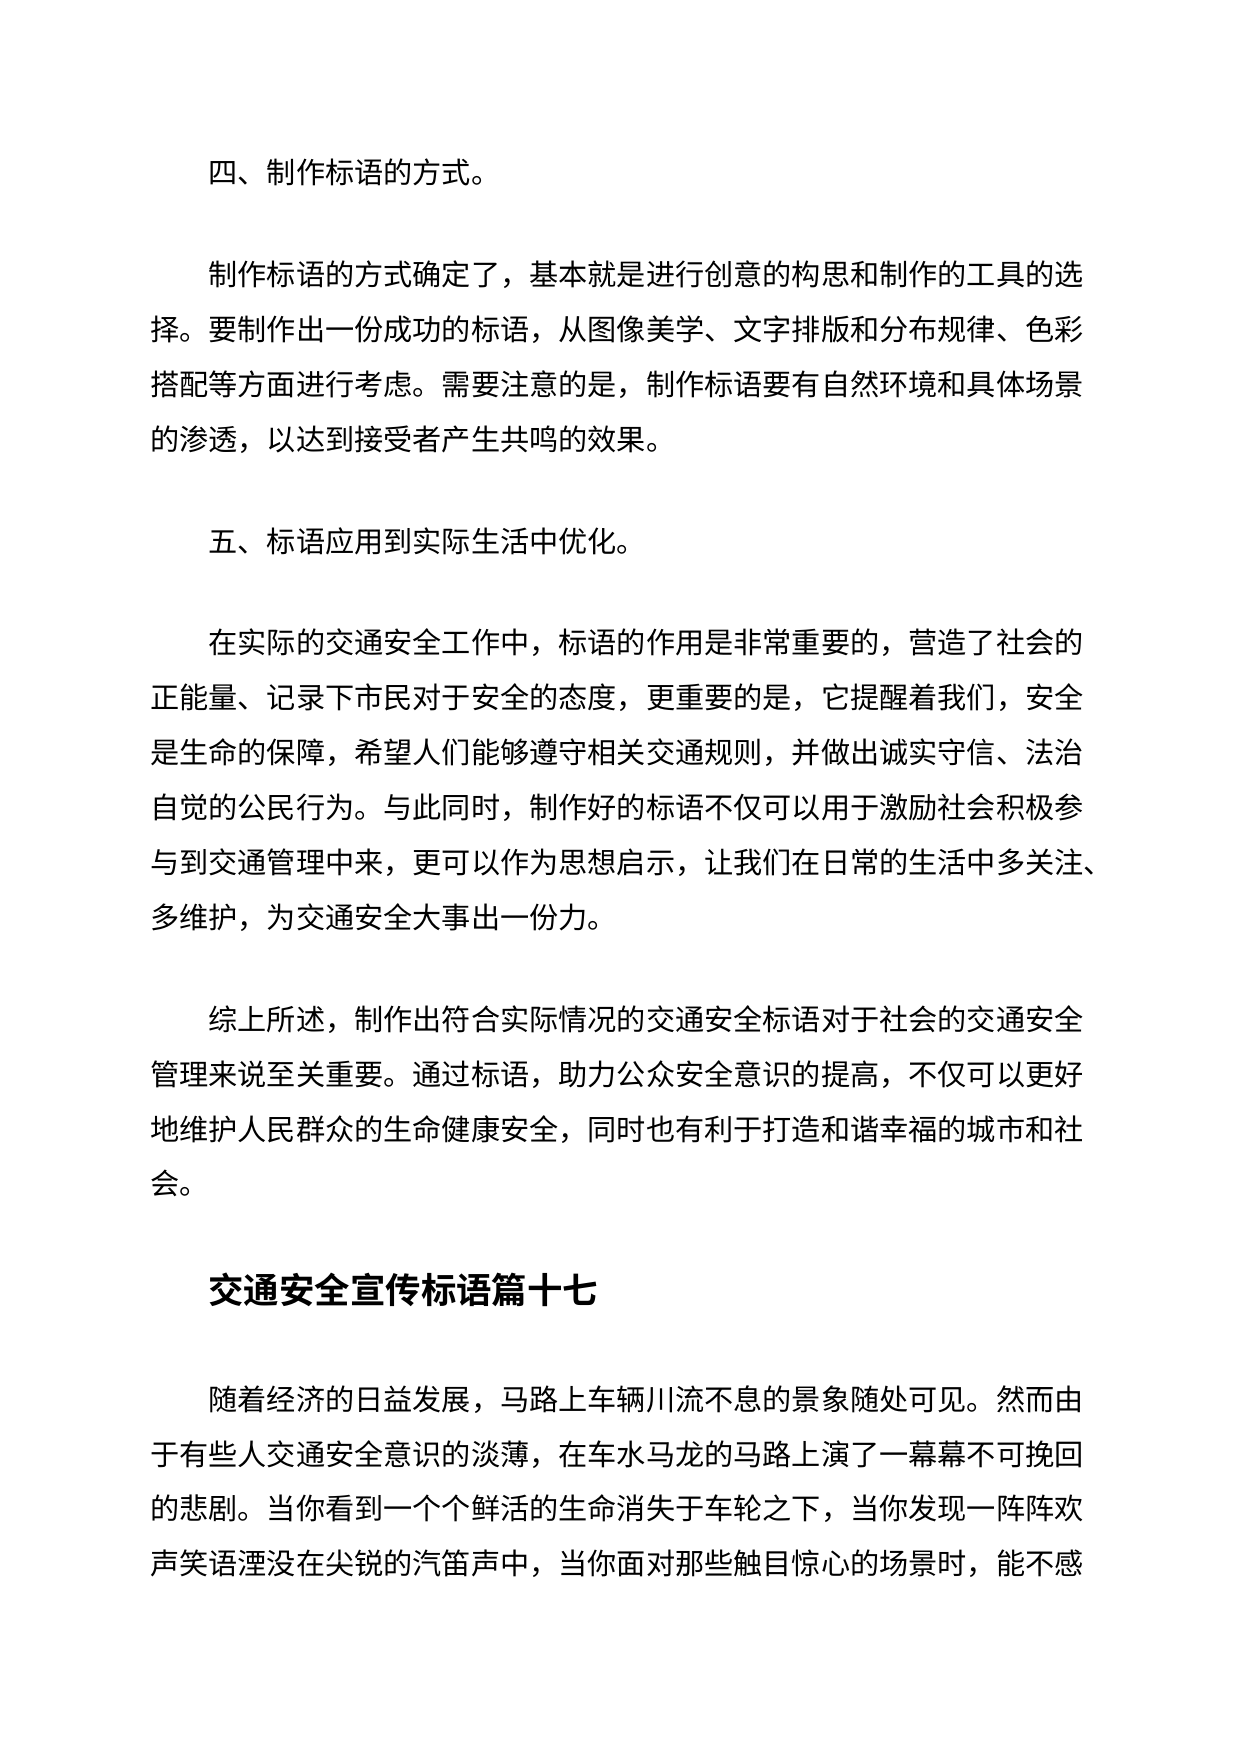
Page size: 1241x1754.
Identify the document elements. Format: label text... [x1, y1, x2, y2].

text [150, 1376, 1090, 1583]
text 四、制作标语的方式。 [150, 150, 1090, 192]
text 综上所述，制作出符合实际情况的交通安全标语对于社会的交通安全管理来说至关重要。通过标语，助力公众安全意识的提高，不仅可以更好地维护人民群众的生命健康安全，同时也有利于打造和谐幸福的城市和社会。 [150, 996, 1090, 1203]
text 在实际的交通安全工作中，标语的作用是非常重要的，营造了社会的正能量、记录下市民对于安全的态度，更重要的是，它提醒着我们，安全是生命的保障，希望人们能够遵守相关交通规则，并做出诚实守信、法治自觉的公民行为。与此同时，制作好的标语不仅可以用于激励社会积极参与到交通管理中来，更可以作为思想启示，让我们在日常的生活中多关注、多维护，为交通安全大事出一份力。 [150, 620, 1090, 937]
text 五、标语应用到实际生活中优化。 [150, 518, 1090, 561]
text 制作标语的方式确定了，基本就是进行创意的构思和制作的工具的选择。要制作出一份成功的标语，从图像美学、文字排版和分布规律、色彩搭配等方面进行考虑。需要注意的是，制作标语要有自然环境和具体场景的渗透，以达到接受者产生共鸣的效果。 [150, 252, 1090, 459]
text 交通安全宣传标语篇十七 [150, 1263, 1090, 1314]
